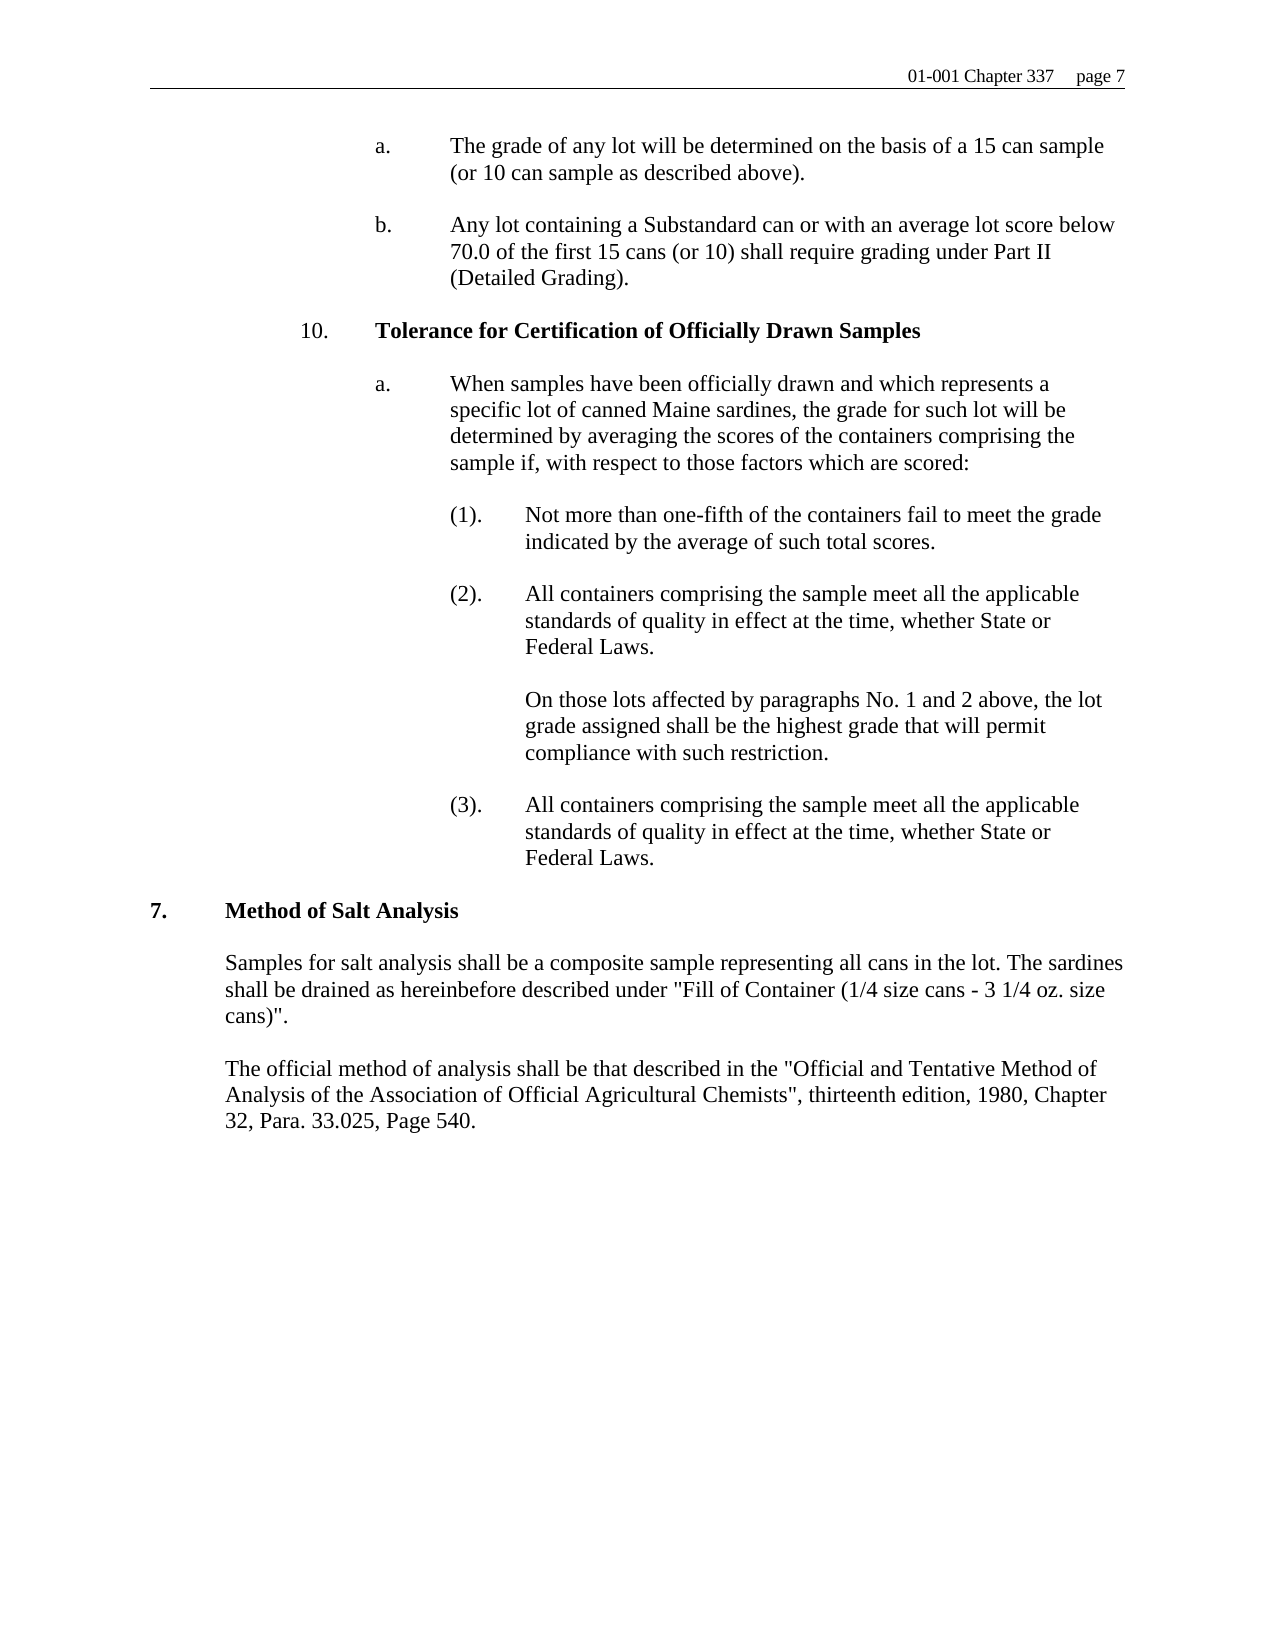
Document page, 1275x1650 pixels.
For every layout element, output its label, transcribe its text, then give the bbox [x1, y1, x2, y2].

text Samples for salt analysis shall be a composite sample representing all cans in the lot. The sardines shall be drained as hereinbefore described under "Fill of Container (1/4 size cans - 3 1/4 oz. size cans)". [150, 949, 1125, 1028]
text The official method of analysis shall be that described in the "Official and Tentative Method of Analysis of the Association of Official Agricultural Chemists", thirteenth edition, 1980, Chapter 32, Para. 33.025, Page 540. [150, 1055, 1125, 1134]
text a. The grade of any lot will be determined on the basis of a 15 can sample (or 10 can sample as described above). [375, 132, 1125, 185]
text a. When samples have been officially drawn and which represents a specific lot of canned Maine sardines, the grade for such lot will be determined by averaging the scores of the containers comprising the sample if, with respect to those factors which are scored: [150, 370, 1125, 475]
text 10. Tolerance for Certification of Officially Drawn Samples [150, 317, 1125, 343]
text b. Any lot containing a Substandard can or with an average lot score below 70.0 of the first 15 cans (or 10) shall require grading under Part II (Detailed Grading). [375, 212, 1125, 291]
text On those lots affected by paragraphs No. 1 and 2 above, the lot grade assigned shall be the highest grade that will permit compliance with such restriction. [450, 686, 1125, 765]
text (2). All containers comprising the sample meet all the applicable standards of quality in effect at the time, whether State or Federal Laws. [450, 581, 1125, 659]
text 7. Method of Salt Analysis [150, 897, 1125, 923]
text (3). All containers comprising the sample meet all the applicable standards of quality in effect at the time, whether State or Federal Laws. [450, 791, 1125, 870]
text (1). Not more than one-fifth of the containers fail to meet the grade indicated by the average of such total scores. [450, 501, 1125, 554]
